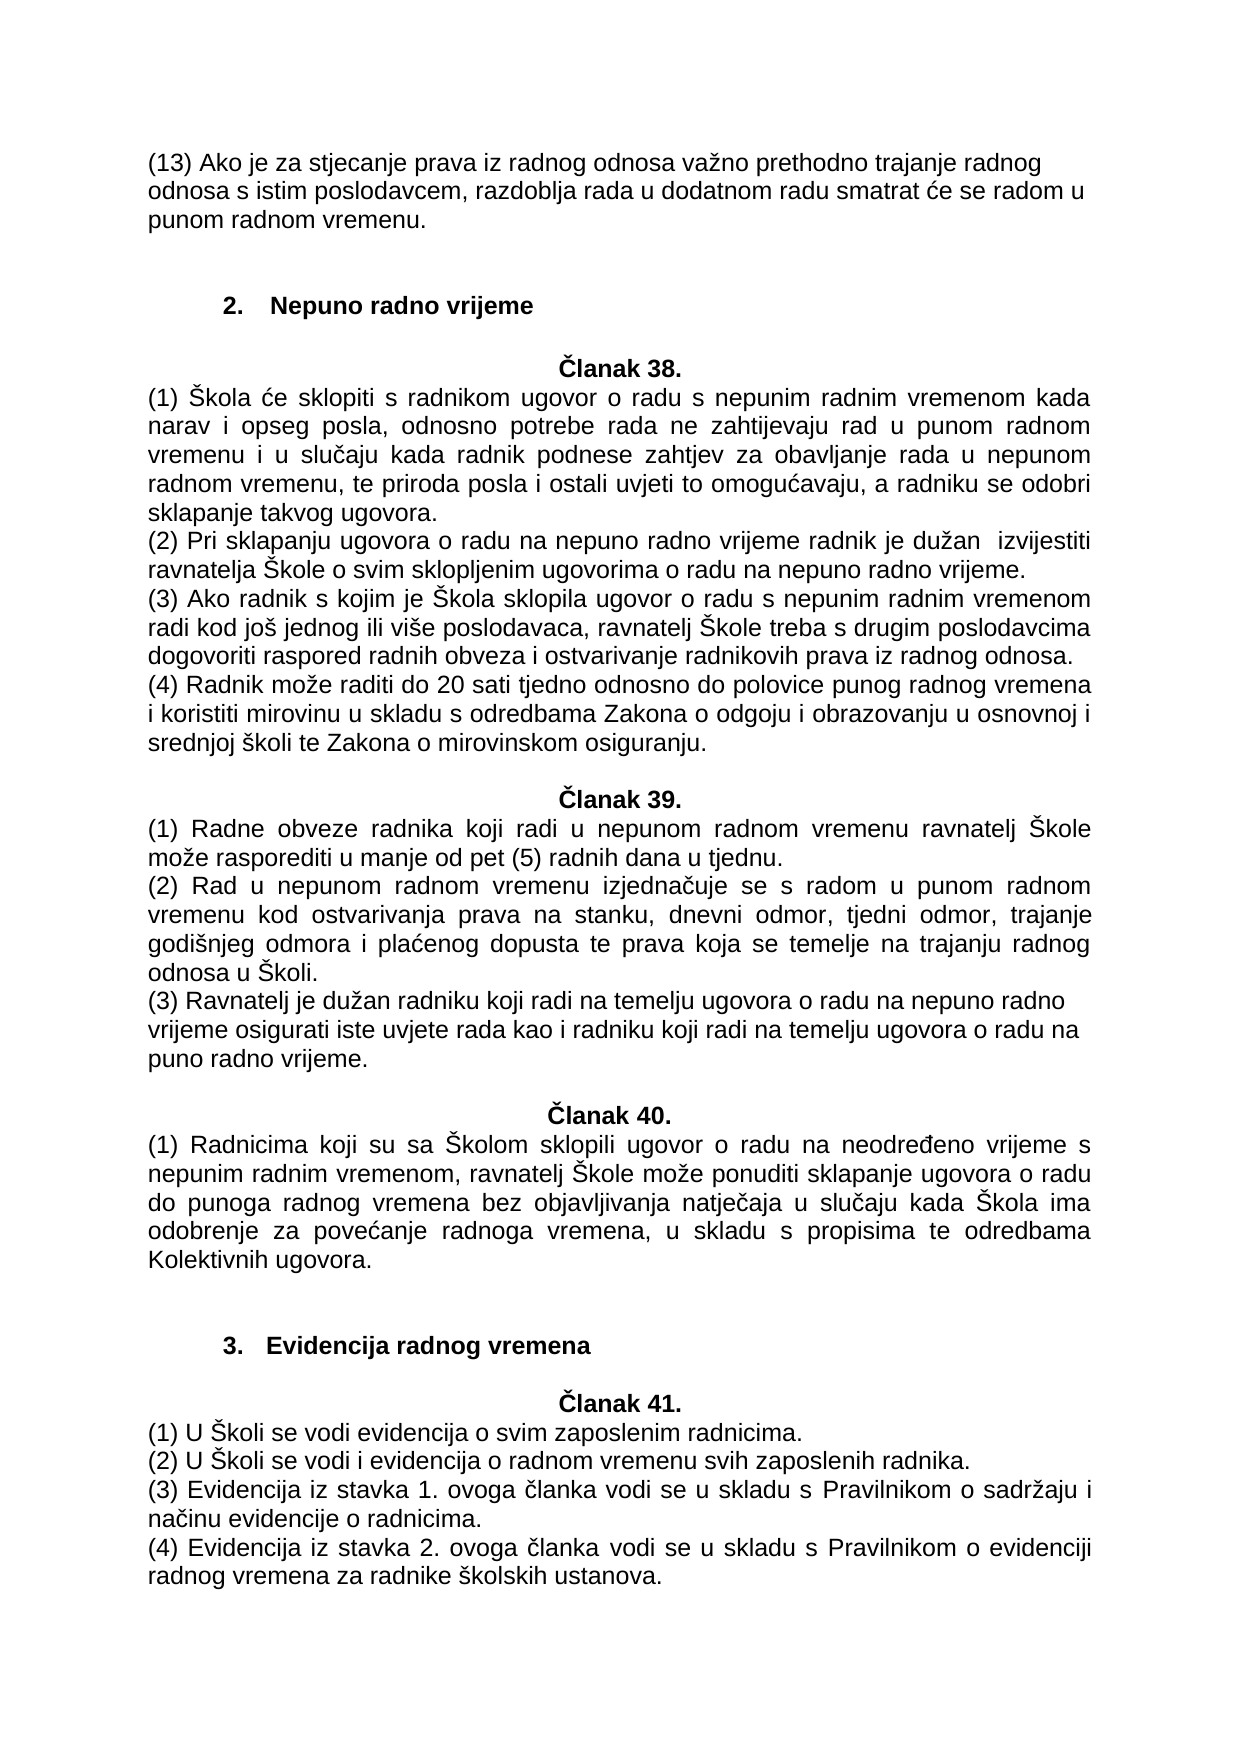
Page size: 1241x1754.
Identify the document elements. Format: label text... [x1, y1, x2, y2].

list Evidencija radnog vremena [223, 1331, 1093, 1360]
list (13) Ako je za stjecanje prava iz radnog odnosa važno prethodno trajanje radnog odnosa s istim poslodavcem, razdoblja rada u dodatnom radu smatrat će se radom u punom radnom vremenu. [148, 148, 1093, 234]
text Članak 38. [148, 354, 1093, 383]
text (1) Škola će sklopiti s radnikom ugovor o radu s nepunim radnim vremenom kada narav i opseg posla, odnosno potrebe rada ne zahtijevaju rad u punom radnom vremenu i u slučaju kada radnik podnese zahtjev za obavljanje rada u nepunom radnom vremenu, te priroda posla i ostali uvjeti to omogućavaju, a radniku se odobri sklapanje takvog ugovora. [148, 383, 1093, 526]
text Članak 41. [148, 1389, 1093, 1418]
text (2) Pri sklapanju ugovora o radu na nepuno radno vrijeme radnik je dužan izvijestiti ravnatelja Škole o svim sklopljenim ugovorima o radu na nepuno radno vrijeme. [148, 526, 1093, 584]
text (4) Evidencija iz stavka 2. ovoga članka vodi se u skladu s Pravilnikom o evidenciji radnog vremena za radnike školskih ustanova. [148, 1533, 1093, 1590]
text (1) Radnicima koji su sa Školom sklopili ugovor o radu na neodređeno vrijeme s nepunim radnim vremenom, ravnatelj Škole može ponuditi sklapanje ugovora o radu do punoga radnog vremena bez objavljivanja natječaja u slučaju kada Škola ima odobrenje za povećanje radnoga vremena, u skladu s propisima te odredbama Kolektivnih ugovora. [148, 1130, 1093, 1274]
text (1) U Školi se vodi evidencija o svim zaposlenim radnicima. [148, 1418, 1093, 1446]
text (2) Rad u nepunom radnom vremenu izjednačuje se s radom u punom radnom vremenu kod ostvarivanja prava na stanku, dnevni odmor, tjedni odmor, trajanje godišnjeg odmora i plaćenog dopusta te prava koja se temelje na trajanju radnog odnosa u Školi. [148, 871, 1093, 986]
text (3) Evidencija iz stavka 1. ovoga članka vodi se u skladu s Pravilnikom o sadržaju i načinu evidencije o radnicima. [148, 1475, 1093, 1533]
text Članak 39. [148, 785, 1093, 814]
text (3) Ravnatelj je dužan radniku koji radi na temelju ugovora o radu na nepuno radno vrijeme osigurati iste uvjete rada kao i radniku koji radi na temelju ugovora o radu na puno radno vrijeme. [148, 986, 1093, 1073]
list Nepuno radno vrijeme [223, 291, 1093, 320]
text Članak 40. [148, 1101, 1093, 1130]
text (4) Radnik može raditi do 20 sati tjedno odnosno do polovice punog radnog vremena i koristiti mirovinu u skladu s odredbama Zakona o odgoju i obrazovanju u osnovnoj i srednjoj školi te Zakona o mirovinskom osiguranju. [148, 670, 1093, 756]
text (1) Radne obveze radnika koji radi u nepunom radnom vremenu ravnatelj Škole može rasporediti u manje od pet (5) radnih dana u tjednu. [148, 814, 1093, 871]
text (3) Ako radnik s kojim je Škola sklopila ugovor o radu s nepunim radnim vremenom radi kod još jednog ili više poslodavaca, ravnatelj Škole treba s drugim poslodavcima dogovoriti raspored radnih obveza i ostvarivanje radnikovih prava iz radnog odnosa. [148, 584, 1093, 670]
text (2) U Školi se vodi i evidencija o radnom vremenu svih zaposlenih radnika. [148, 1446, 1093, 1475]
